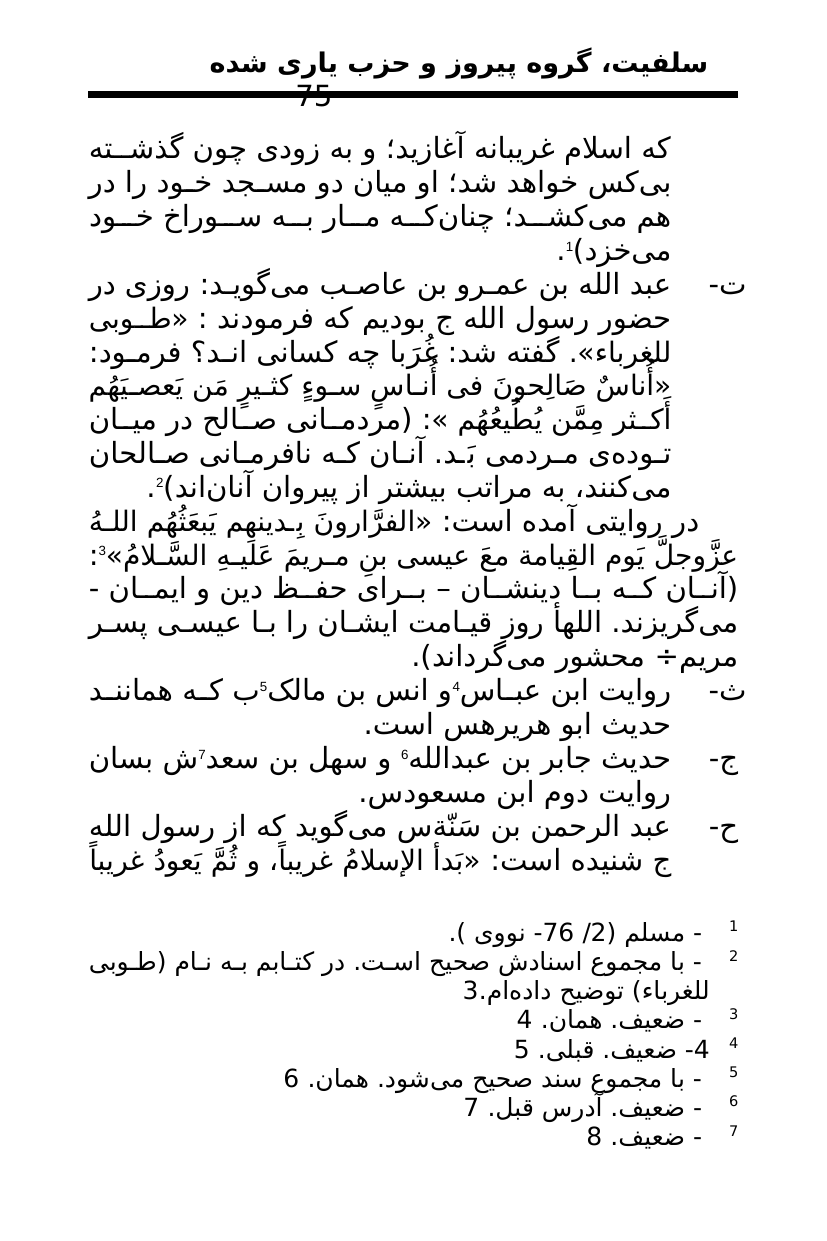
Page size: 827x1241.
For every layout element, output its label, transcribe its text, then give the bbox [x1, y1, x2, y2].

list عبد الله بن عمرو بن عاصب می‌گوید: روزی در حضور رسول الله ج بودیم که فرمودند : «طوبی للغرباء». گفته شد: غُرَبا چه کسانی اند؟ فرمود: «أُناسٌ صَالِحونَ فی أُناسٍ سوءٍ کثیرٍ مَن یَعصیَهُم أَکثر مِمَّن یُطُیعُهُم »: (مردمانی صالح در میان توده‌ی مردمی بَد. آنان که نافرمانی صالحان می‌کنند، به مراتب بیشتر از پیروان آنان‌اند). [89, 267, 708, 504]
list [89, 809, 708, 877]
text در روایتی آمده است: «الفرَّارونَ بِدینهِم یَبعَثُهُم اللهُ عزَّوجلَّ یَوم القِیامة معَ عیسی بنِ مریمَ عَلیهِ السَّلامُ»: (آنان که با دینشان – برای حفظ دین و ایمان - می‌گریزند. اللهأ روز قیامت ایشان را با عیسی پسر مریم÷ محشور می‌گرداند). [89, 504, 738, 674]
list روایت ابن عباسو انس بن مالکب که همانند حدیث ابو هریرهس است. [89, 674, 708, 742]
list حدیث جابر بن عبدالله و سهل بن سعدش بسان روایت دوم ابن مسعودس. [89, 742, 708, 809]
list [89, 132, 708, 267]
